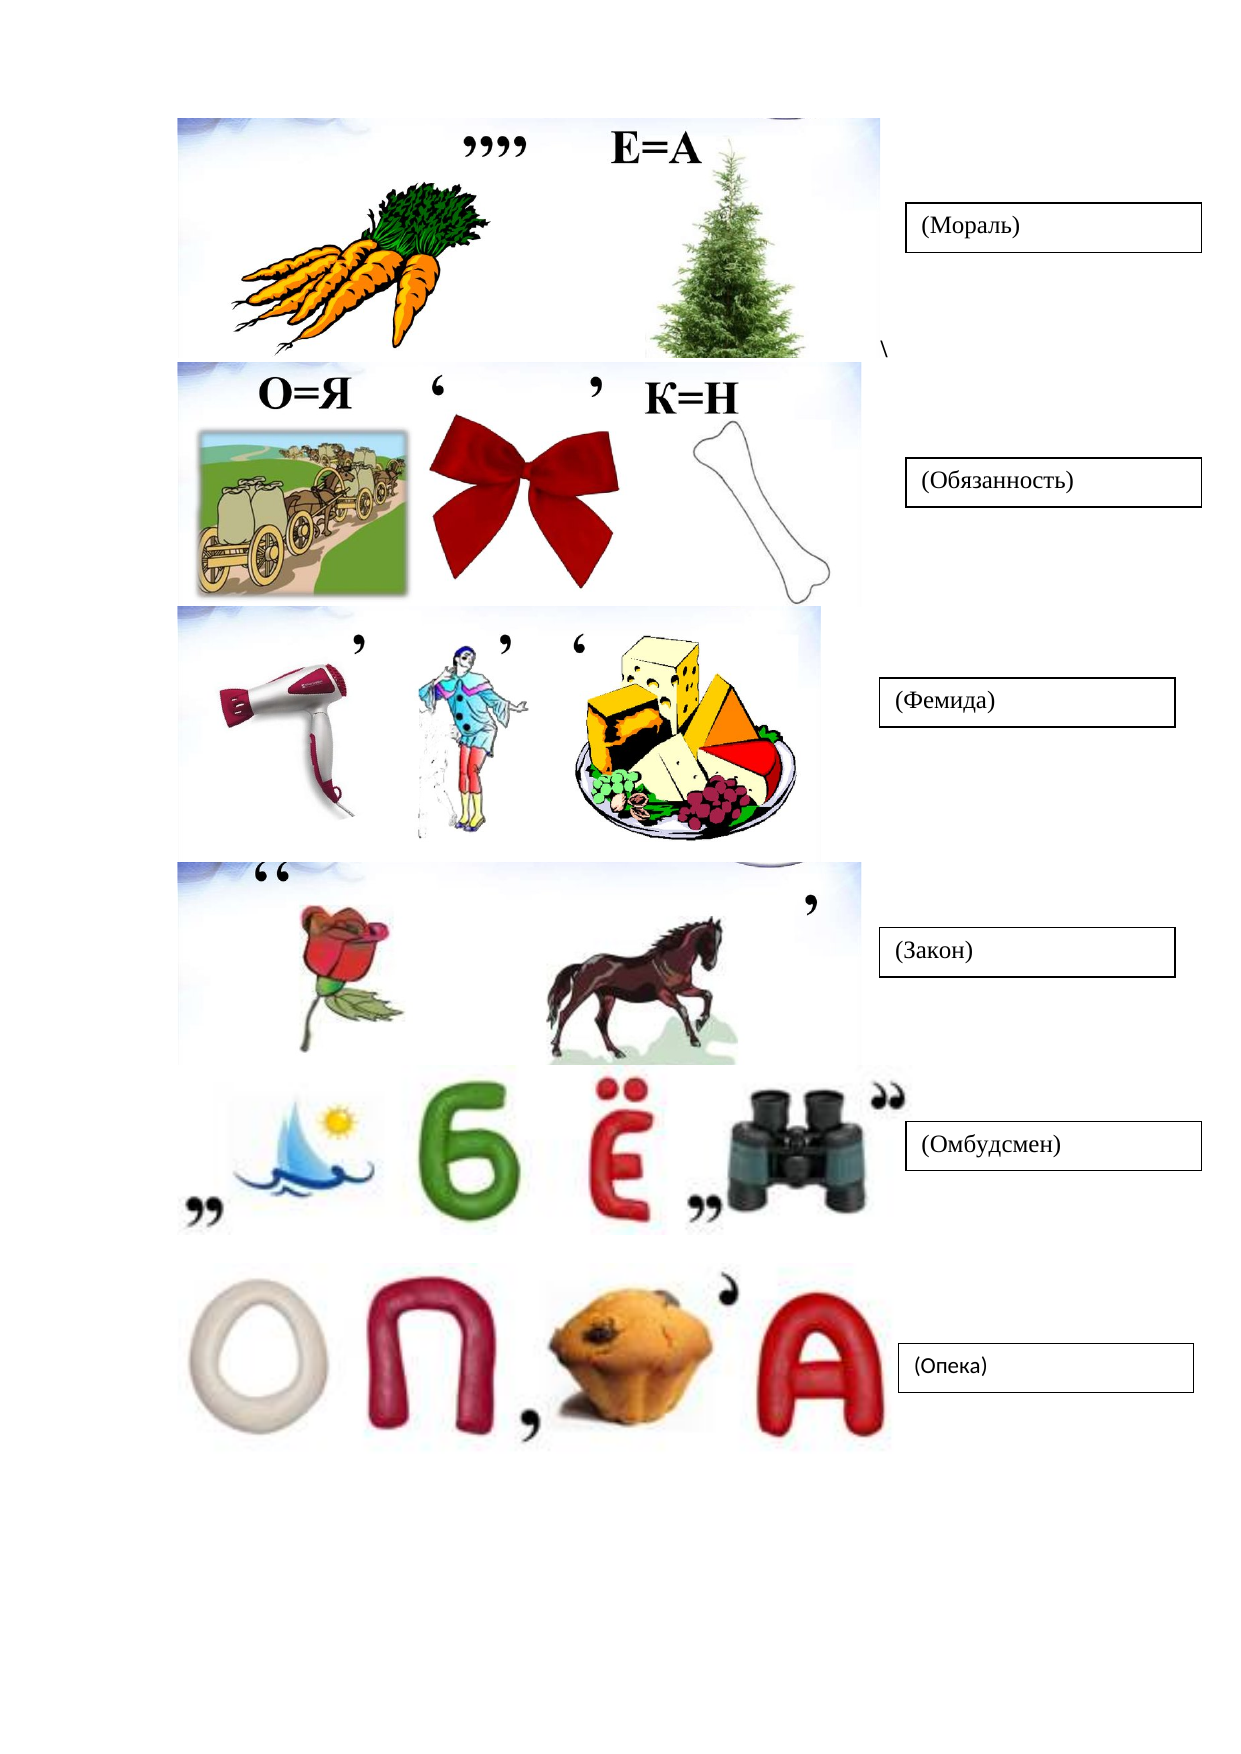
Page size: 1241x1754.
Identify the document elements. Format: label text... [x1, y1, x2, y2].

picture [177, 362, 917, 1235]
picture [177, 1263, 915, 1461]
picture [177, 118, 881, 358]
